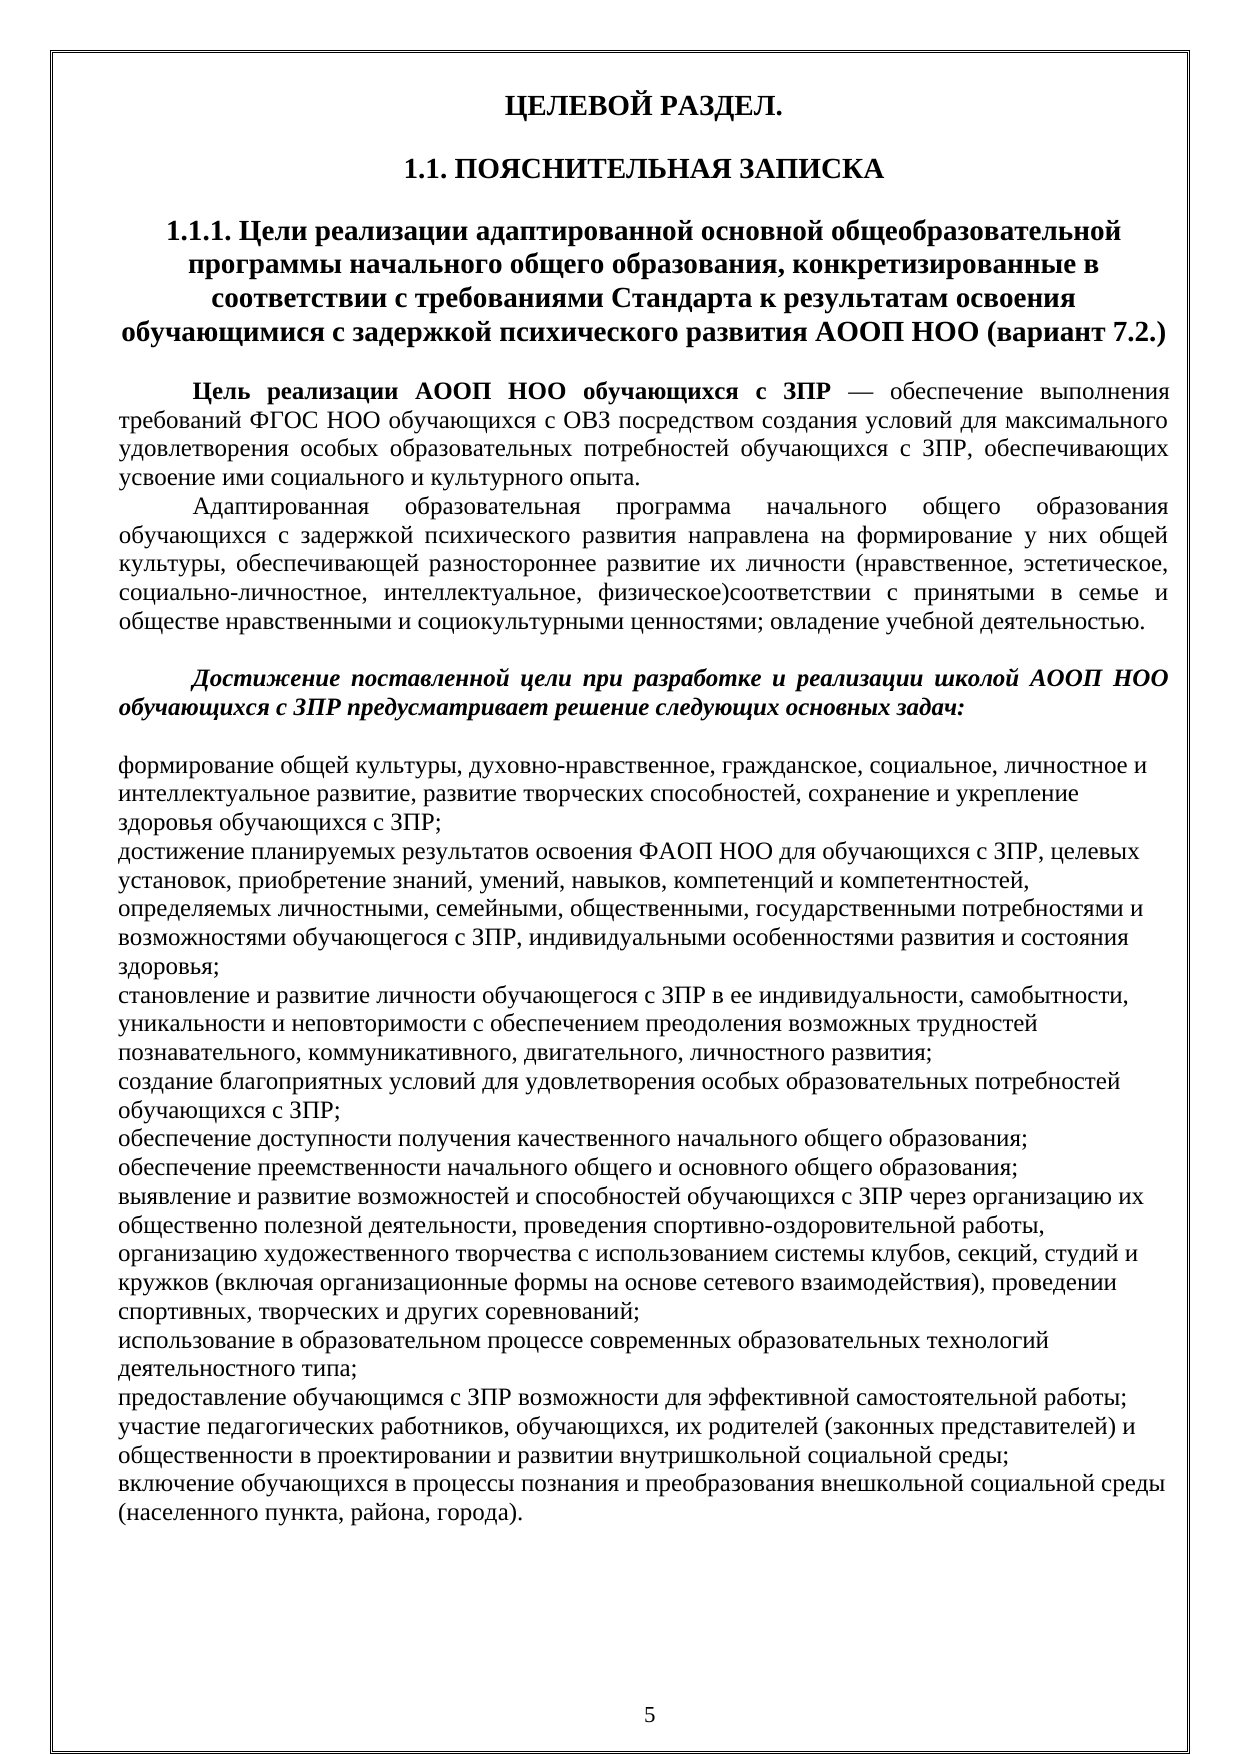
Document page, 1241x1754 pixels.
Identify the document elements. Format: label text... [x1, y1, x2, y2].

text обеспечение доступности получения качественного начального общего образования; [118, 1123, 1169, 1152]
text предоставление обучающимся с ЗПР возможности для эффективной самостоятельной работы; [118, 1382, 1169, 1411]
text Цель реализации АООП НОО обучающихся с ЗПР — обеспечение выполнения требований ФГОС НОО обучающихся с ОВЗ посредством создания условий для максимального удовлетворения особых образовательных потребностей обучающихся с ЗПР, обеспечивающих усвоение ими социального и культурного опыта. [119, 376, 1169, 491]
text использование в образовательном процессе современных образовательных технологий деятельностного типа; [118, 1325, 1169, 1382]
text участие педагогических работников, обучающихся, их родителей (законных представителей) и общественности в проектировании и развитии внутришкольной социальной среды; [118, 1411, 1169, 1468]
text Адаптированная образовательная программа начального общего образования обучающихся с задержкой психического развития направлена на формирование у них общей культуры, обеспечивающей разностороннее развитие их личности (нравственное, эстетическое, социально-личностное, интеллектуальное, физическое)соответствии с принятыми в семье и обществе нравственными и социокультурными ценностями; овладение учебной деятельностью. [119, 491, 1169, 635]
text выявление и развитие возможностей и способностей обучающихся с ЗПР через организацию их общественно полезной деятельности, проведения спортивно-оздоровительной работы, организацию художественного творчества с использованием системы клубов, секций, студий и кружков (включая организационные формы на основе сетевого взаимодействия), проведении спортивных, творческих и других соревнований; [118, 1181, 1169, 1325]
subtitle 1.1.1. Цели реализации адаптированной основной общеобразовательной программы начального общего образования, конкретизированные в соответствии с требованиями Стандарта к результатам освоения обучающимися с задержкой психического развития АООП НОО (вариант 7.2.) [118, 213, 1169, 347]
text создание благоприятных условий для удовлетворения особых образовательных потребностей обучающихся с ЗПР; [118, 1066, 1169, 1123]
subtitle 1.1. ПОЯСНИТЕЛЬНАЯ ЗАПИСКА [118, 151, 1169, 184]
subtitle ЦЕЛЕВОЙ РАЗДЕЛ. [118, 88, 1169, 122]
text формирование общей культуры, духовно-нравственное, гражданское, социальное, личностное и интеллектуальное развитие, развитие творческих способностей, сохранение и укрепление здоровья обучающихся с ЗПР; [118, 750, 1169, 836]
text достижение планируемых результатов освоения ФАОП НОО для обучающихся с ЗПР, целевых установок, приобретение знаний, умений, навыков, компетенций и компетентностей, определяемых личностными, семейными, общественными, государственными потребностями и возможностями обучающегося с ЗПР, индивидуальными особенностями развития и состояния здоровья; [118, 836, 1169, 980]
text Достижение поставленной цели при разработке и реализации школой АООП НОО обучающихся с ЗПР предусматривает решение следующих основных задач: [119, 663, 1169, 721]
text становление и развитие личности обучающегося с ЗПР в ее индивидуальности, самобытности, уникальности и неповторимости с обеспечением преодоления возможных трудностей познавательного, коммуникативного, двигательного, личностного развития; [118, 980, 1169, 1066]
text включение обучающихся в процессы познания и преобразования внешкольной социальной среды (населенного пункта, района, города). [118, 1468, 1169, 1526]
text обеспечение преемственности начального общего и основного общего образования; [118, 1152, 1169, 1181]
